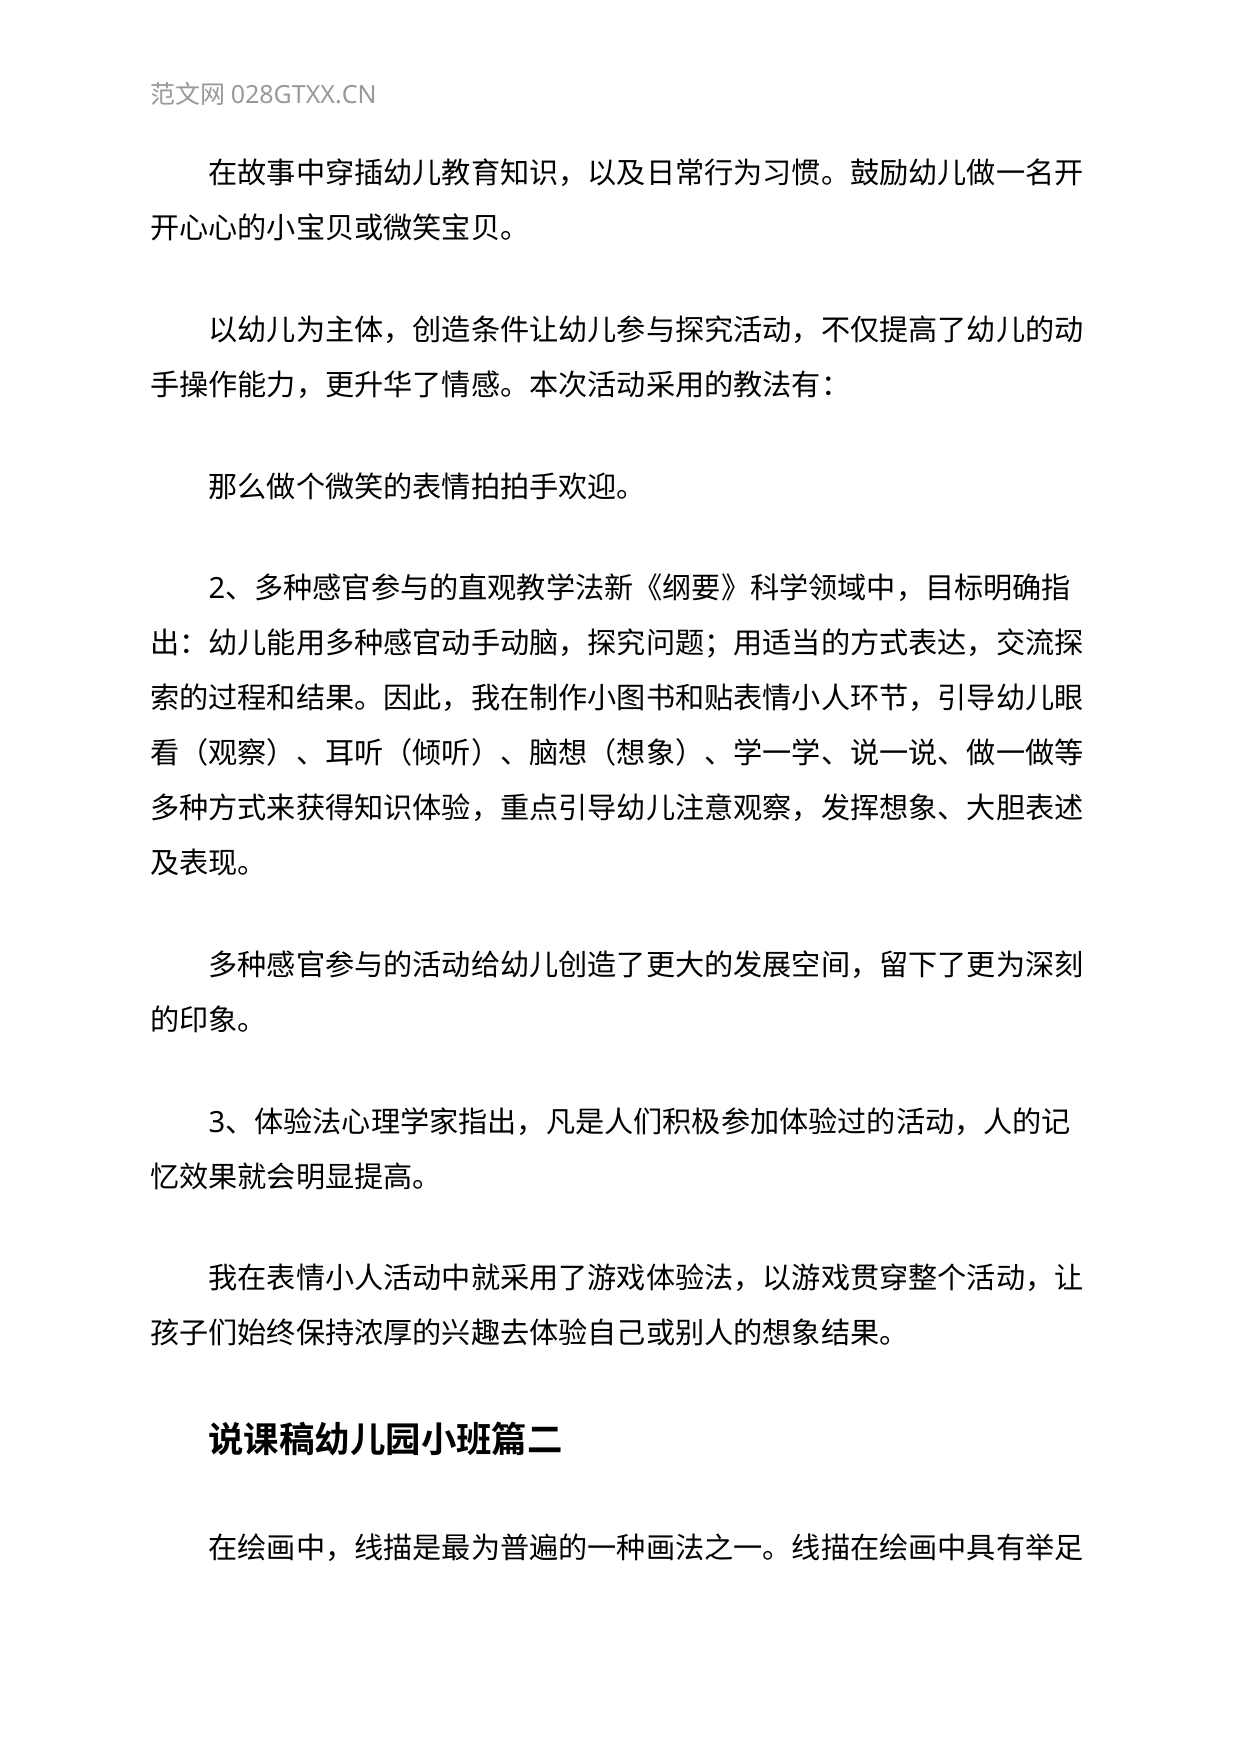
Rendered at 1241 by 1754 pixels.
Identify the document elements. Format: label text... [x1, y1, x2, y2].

text 2、多种感官参与的直观教学法新《纲要》科学领域中，目标明确指出：幼儿能用多种感官动手动脑，探究问题；用适当的方式表达，交流探索的过程和结果。因此，我在制作小图书和贴表情小人环节，引导幼儿眼看（观察）、耳听（倾听）、脑想（想象）、学一学、说一说、做一做等多种方式来获得知识体验，重点引导幼儿注意观察，发挥想象、大胆表述及表现。 [150, 565, 1090, 882]
text 说课稿幼儿园小班篇二 [150, 1412, 1090, 1463]
text 那么做个微笑的表情拍拍手欢迎。 [150, 463, 1090, 506]
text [150, 1525, 1090, 1567]
text 多种感官参与的活动给幼儿创造了更大的发展空间，留下了更为深刻的印象。 [150, 941, 1090, 1039]
text 我在表情小人活动中就采用了游戏体验法，以游戏贯穿整个活动，让孩子们始终保持浓厚的兴趣去体验自己或别人的想象结果。 [150, 1255, 1090, 1352]
text 以幼儿为主体，创造条件让幼儿参与探究活动，不仅提高了幼儿的动手操作能力，更升华了情感。本次活动采用的教法有： [150, 307, 1090, 404]
text 在故事中穿插幼儿教育知识，以及日常行为习惯。鼓励幼儿做一名开开心心的小宝贝或微笑宝贝。 [150, 150, 1090, 247]
text 3、体验法心理学家指出，凡是人们积极参加体验过的活动，人的记忆效果就会明显提高。 [150, 1098, 1090, 1195]
